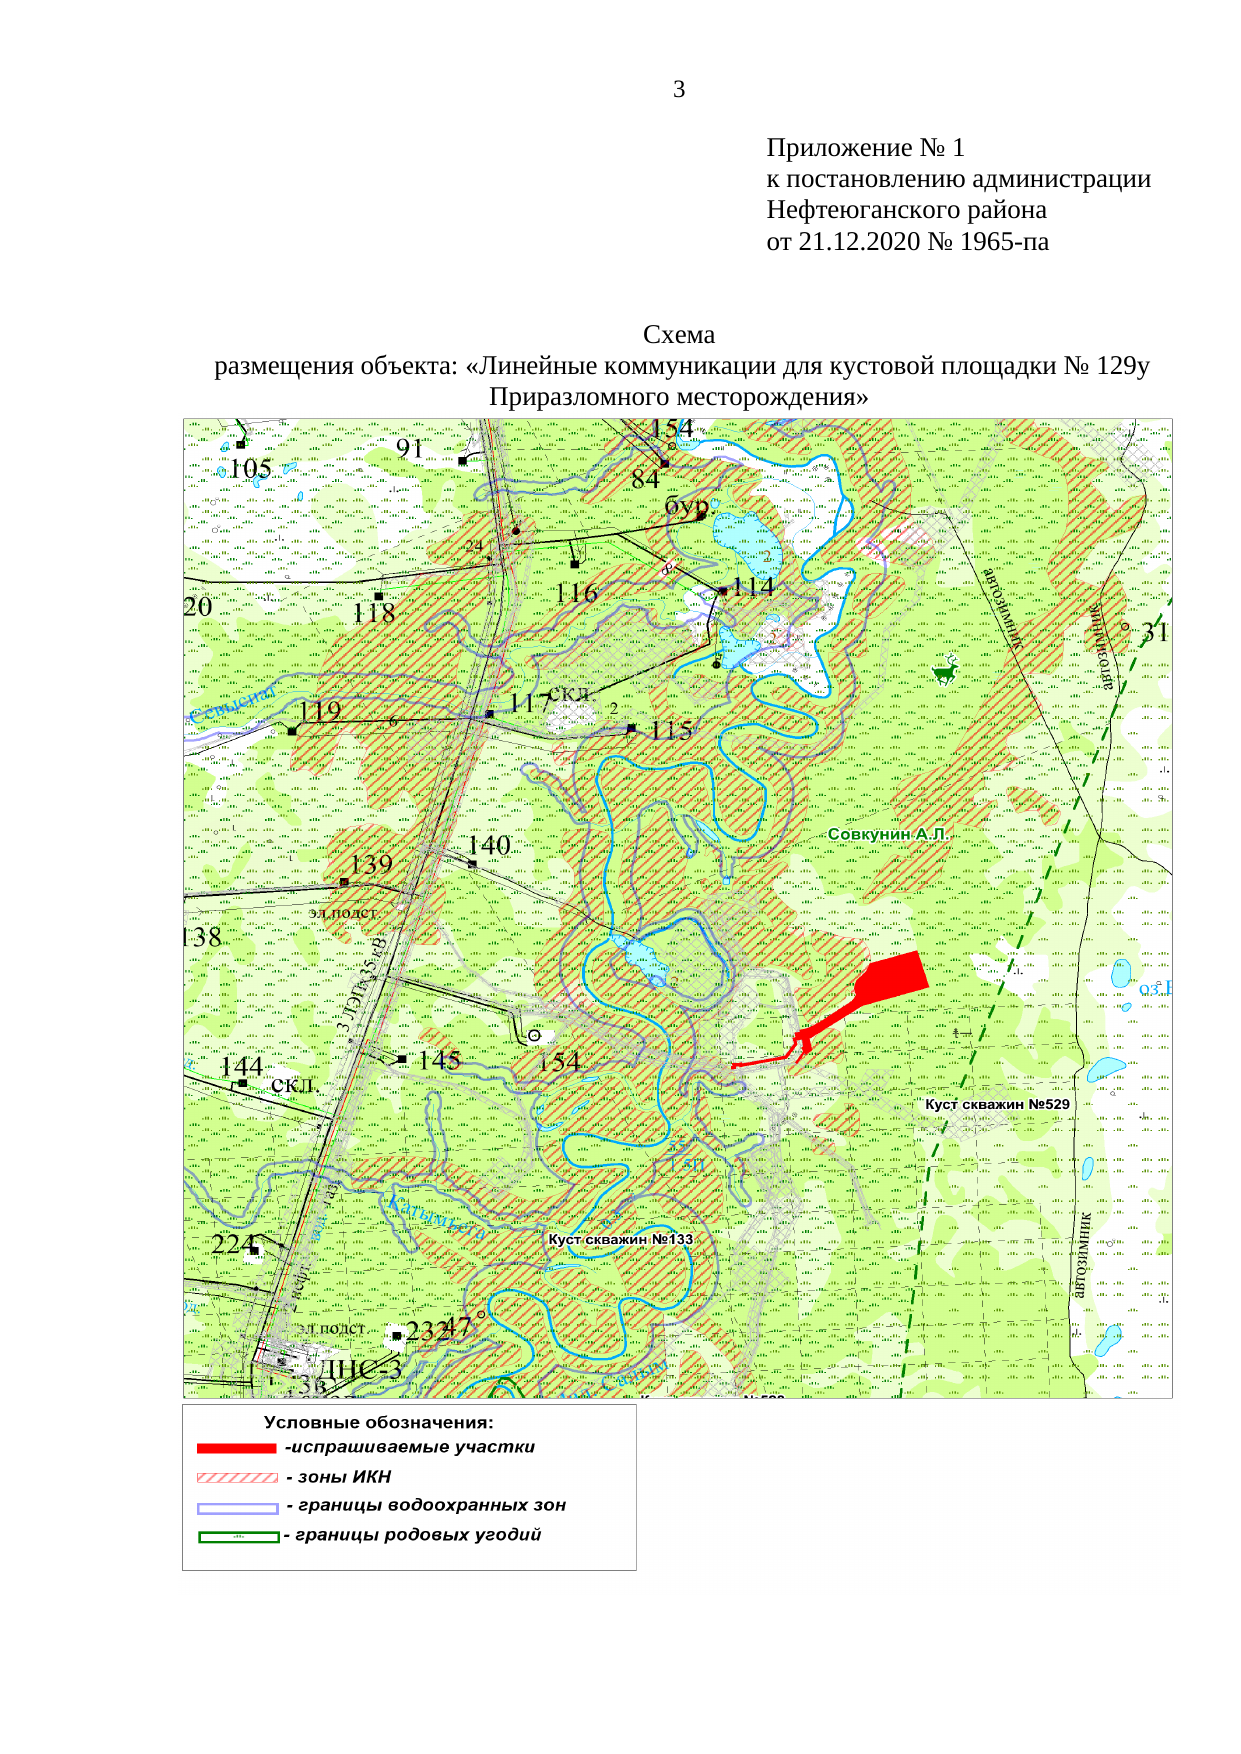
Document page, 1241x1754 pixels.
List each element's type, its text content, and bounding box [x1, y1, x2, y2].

text к постановлению администрации Нефтеюганского района [766, 162, 1181, 225]
text Приложение № 1 [177, 131, 1181, 162]
picture [177, 411, 1182, 1595]
text от 21.12.2020 № 1965-па [177, 225, 1181, 256]
text Схема размещения объекта: «Линейные коммуникации для кустовой площадки № 129у Приразломного месторождения» [177, 318, 1181, 411]
